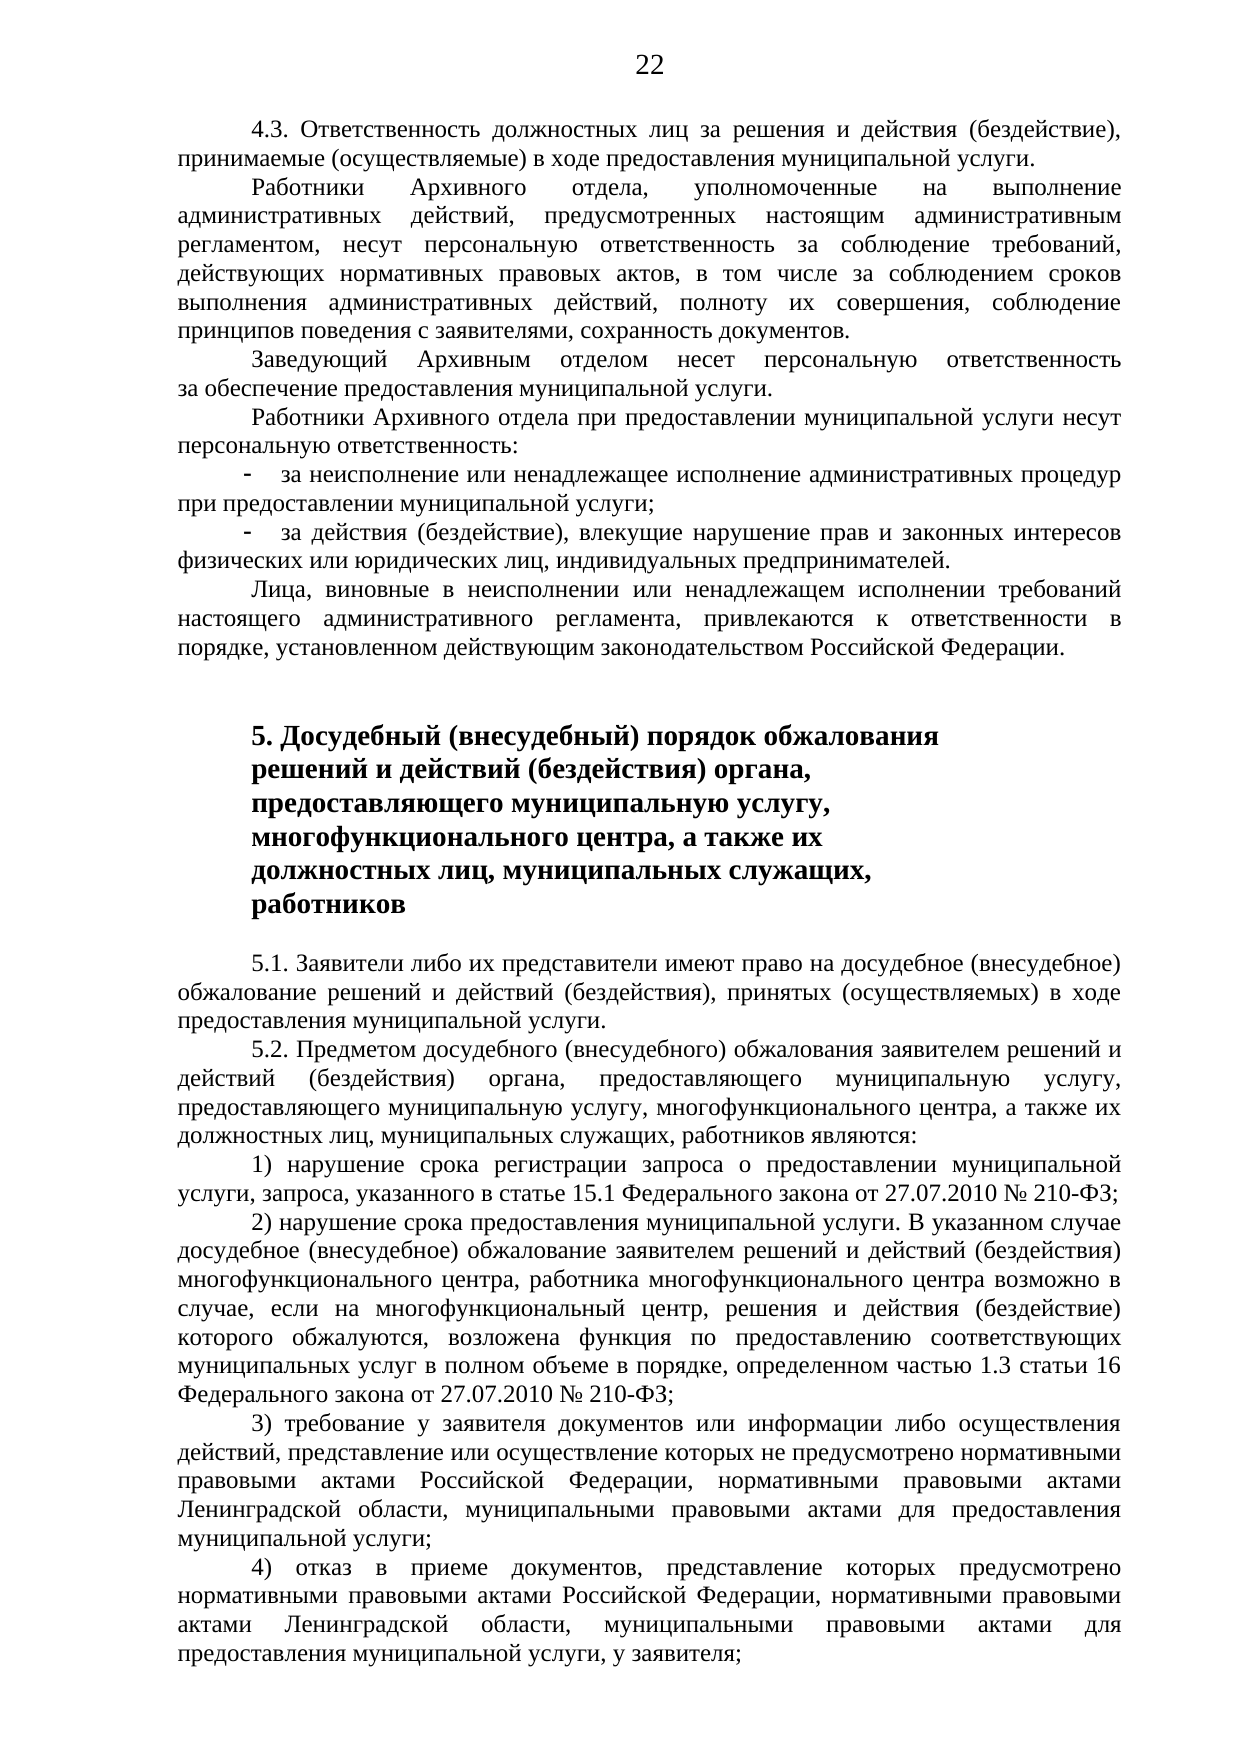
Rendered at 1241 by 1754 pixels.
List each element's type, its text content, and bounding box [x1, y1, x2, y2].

text решений и действий (бездействия) органа, [177, 752, 1122, 785]
text Работники Архивного отдела при предоставлении муниципальной услуги несут персональную ответственность: [177, 402, 1122, 459]
text Лица, виновные в неисполнении или ненадлежащем исполнении требований настоящего административного регламента, привлекаются к ответственности в порядке, установленном действующим законодательством Российской Федерации. [177, 574, 1122, 661]
text 1) нарушение срока регистрации запроса о предоставлении муниципальной услуги, запроса, указанного в статье 15.1 Федерального закона от 27.07.2010 № 210-ФЗ; [177, 1149, 1122, 1207]
list за действия (бездействие), влекущие нарушение прав и законных интересов физических или юридических лиц, индивидуальных предпринимателей. [177, 517, 1122, 574]
text работников [177, 886, 1122, 919]
text предоставляющего муниципальную услугу, [177, 785, 1122, 819]
text 5. Досудебный (внесудебный) порядок обжалования [177, 718, 1122, 752]
text многофункционального центра, а также их [177, 819, 1122, 852]
text Заведующий Архивным отделом несет персональную ответственность за обеспечение предоставления муниципальной услуги. [177, 344, 1122, 402]
text 4) отказ в приеме документов, представление которых предусмотрено нормативными правовыми актами Российской Федерации, нормативными правовыми актами Ленинградской области, муниципальными правовыми актами для предоставления муниципальной услуги, у заявителя; [177, 1552, 1122, 1667]
text должностных лиц, муниципальных служащих, [177, 852, 1122, 886]
text 3) требование у заявителя документов или информации либо осуществления действий, представление или осуществление которых не предусмотрено нормативными правовыми актами Российской Федерации, нормативными правовыми актами Ленинградской области, муниципальными правовыми актами для предоставления муниципальной услуги; [177, 1408, 1122, 1552]
text 4.3. Ответственность должностных лиц за решения и действия (бездействие), принимаемые (осуществляемые) в ходе предоставления муниципальной услуги. [177, 114, 1122, 172]
text 5.2. Предметом досудебного (внесудебного) обжалования заявителем решений и действий (бездействия) органа, предоставляющего муниципальную услугу, предоставляющего муниципальную услугу, многофункционального центра, а также их должностных лиц, муниципальных служащих, работников являются: [177, 1034, 1122, 1149]
text 5.1. Заявители либо их представители имеют право на досудебное (внесудебное) обжалование решений и действий (бездействия), принятых (осуществляемых) в ходе предоставления муниципальной услуги. [177, 948, 1122, 1034]
text 2) нарушение срока предоставления муниципальной услуги. В указанном случае досудебное (внесудебное) обжалование заявителем решений и действий (бездействия) многофункционального центра, работника многофункционального центра возможно в случае, если на многофункциональный центр, решения и действия (бездействие) которого обжалуются, возложена функция по предоставлению соответствующих муниципальных услуг в полном объеме в порядке, определенном частью 1.3 статьи 16 Федерального закона от 27.07.2010 № 210-ФЗ; [177, 1207, 1122, 1408]
text Работники Архивного отдела, уполномоченные на выполнение административных действий, предусмотренных настоящим административным регламентом, несут персональную ответственность за соблюдение требований, действующих нормативных правовых актов, в том числе за соблюдением сроков выполнения административных действий, полноту их совершения, соблюдение принципов поведения с заявителями, сохранность документов. [177, 172, 1122, 344]
list за неисполнение или ненадлежащее исполнение административных процедур при предоставлении муниципальной услуги; [177, 459, 1122, 517]
